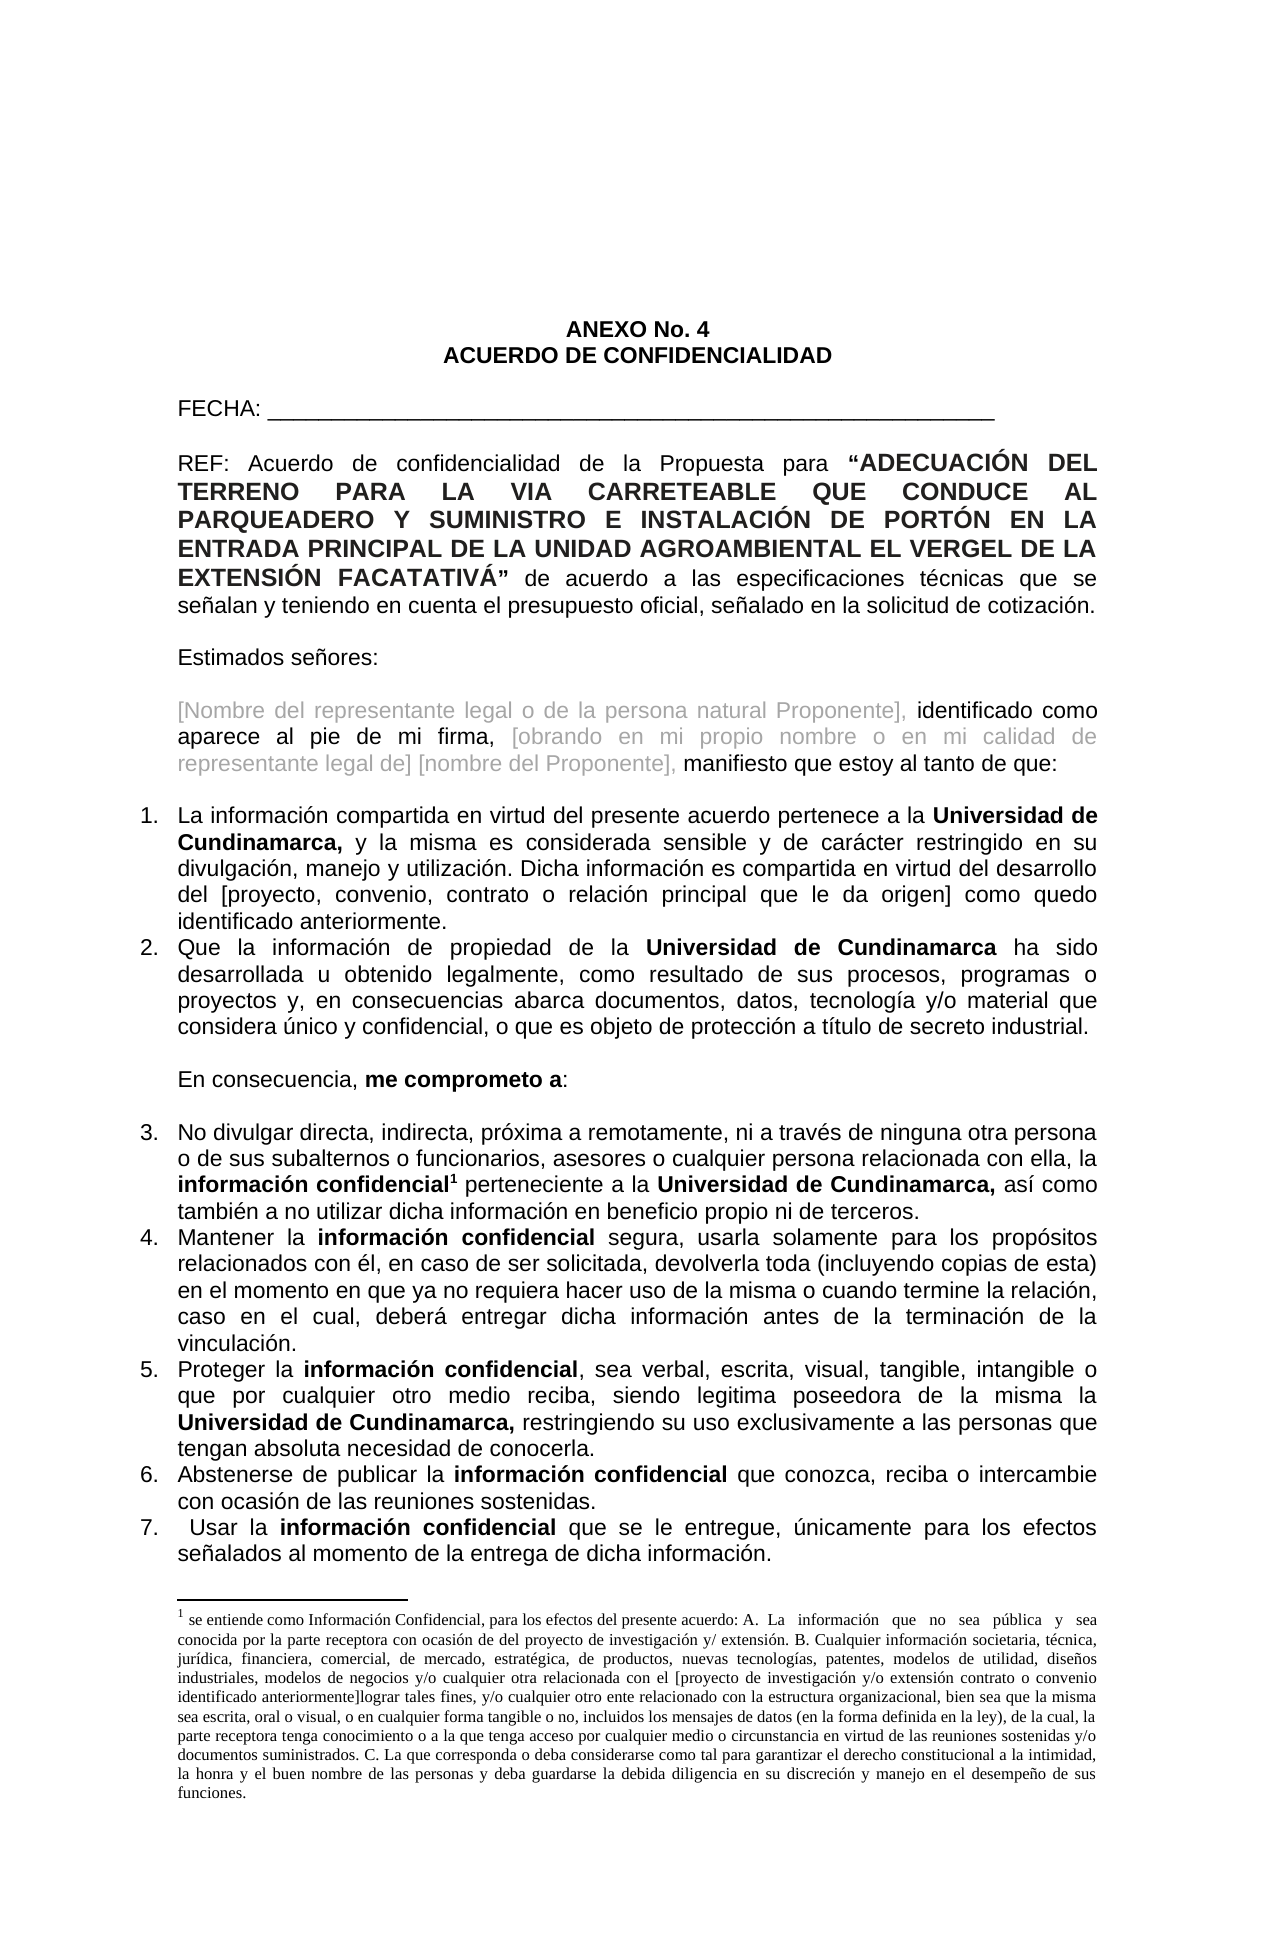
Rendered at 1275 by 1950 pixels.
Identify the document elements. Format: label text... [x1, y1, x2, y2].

text En consecuencia, me comprometo a: [177, 1066, 1098, 1092]
text [Nombre del representante legal o de la persona natural Proponente], identificado como aparece al pie de mi firma, [obrando en mi propio nombre o en mi calidad de representante legal de] [nombre del Proponente], manifiesto que estoy al tanto de que: [177, 697, 1098, 776]
list No divulgar directa, indirecta, próxima a remotamente, ni a través de ninguna otra persona o de sus subalternos o funcionarios, asesores o cualquier persona relacionada con ella, la información confidencial perteneciente a la Universidad de Cundinamarca, así como también a no utilizar dicha información en beneficio propio ni de terceros. [140, 1119, 1098, 1224]
text ACUERDO DE CONFIDENCIALIDAD [177, 342, 1098, 369]
list Mantener la información confidencial segura, usarla solamente para los propósitos relacionados con él, en caso de ser solicitada, devolverla toda (incluyendo copias de esta) en el momento en que ya no requiera hacer uso de la misma o cuando termine la relación, caso en el cual, deberá entregar dicha información antes de la terminación de la vinculación. [140, 1224, 1098, 1356]
text Estimados señores: [177, 644, 1098, 671]
list La información compartida en virtud del presente acuerdo pertenece a la Universidad de Cundinamarca, y la misma es considerada sensible y de carácter restringido en su divulgación, manejo y utilización. Dicha información es compartida en virtud del desarrollo del [proyecto, convenio, contrato o relación principal que le da origen] como quedo identificado anteriormente. [140, 802, 1098, 934]
text FECHA: _________________________________________________________ [177, 395, 1098, 421]
text ANEXO No. 4 [177, 316, 1098, 342]
list Abstenerse de publicar la información confidencial que conozca, reciba o intercambie con ocasión de las reuniones sostenidas. [140, 1461, 1098, 1514]
list Proteger la información confidencial, sea verbal, escrita, visual, tangible, intangible o que por cualquier otro medio reciba, siendo legitima poseedora de la misma la Universidad de Cundinamarca, restringiendo su uso exclusivamente a las personas que tengan absoluta necesidad de conocerla. [140, 1356, 1098, 1461]
text REF: Acuerdo de confidencialidad de la Propuesta para “ADECUACIÓN DEL TERRENO PARA LA VIA CARRETEABLE QUE CONDUCE AL PARQUEADERO Y SUMINISTRO E INSTALACIÓN DE PORTÓN EN LA ENTRADA PRINCIPAL DE LA UNIDAD AGROAMBIENTAL EL VERGEL DE LA EXTENSIÓN FACATATIVÁ” de acuerdo a las especificaciones técnicas que se señalan y teniendo en cuenta el presupuesto oficial, señalado en la solicitud de cotización. [177, 448, 1098, 618]
list Usar la información confidencial que se le entregue, únicamente para los efectos señalados al momento de la entrega de dicha información. [140, 1514, 1098, 1567]
list Que la información de propiedad de la Universidad de Cundinamarca ha sido desarrollada u obtenido legalmente, como resultado de sus procesos, programas o proyectos y, en consecuencias abarca documentos, datos, tecnología y/o material que considera único y confidencial, o que es objeto de protección a título de secreto industrial. [140, 934, 1098, 1039]
